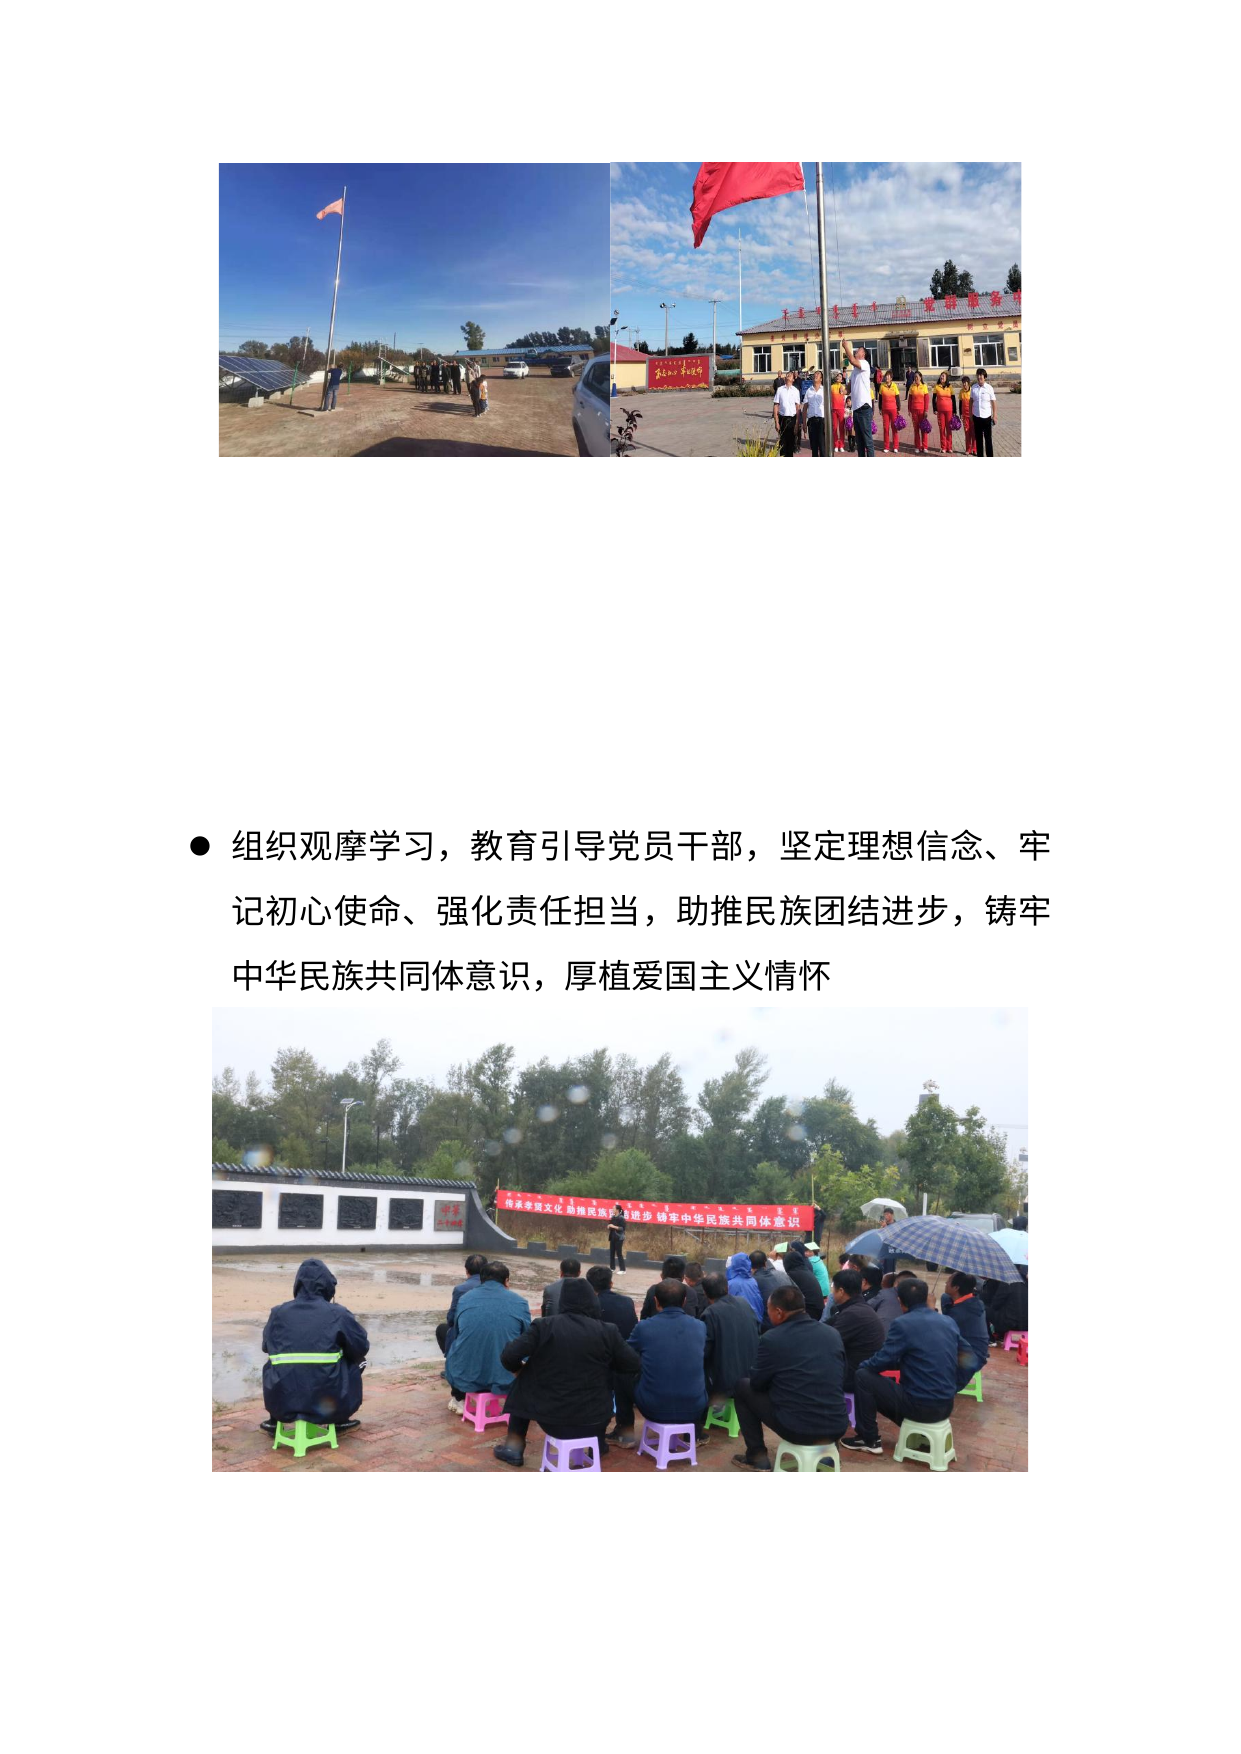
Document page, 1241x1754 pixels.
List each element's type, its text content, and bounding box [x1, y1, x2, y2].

picture [212, 1007, 1029, 1472]
picture [218, 162, 1022, 457]
list 组织观摩学习，教育引导党员干部，坚定理想信念、牢记初心使命、强化责任担当，助推民族团结进步，铸牢中华民族共同体意识，厚植爱国主义情怀 [187, 812, 1053, 1007]
